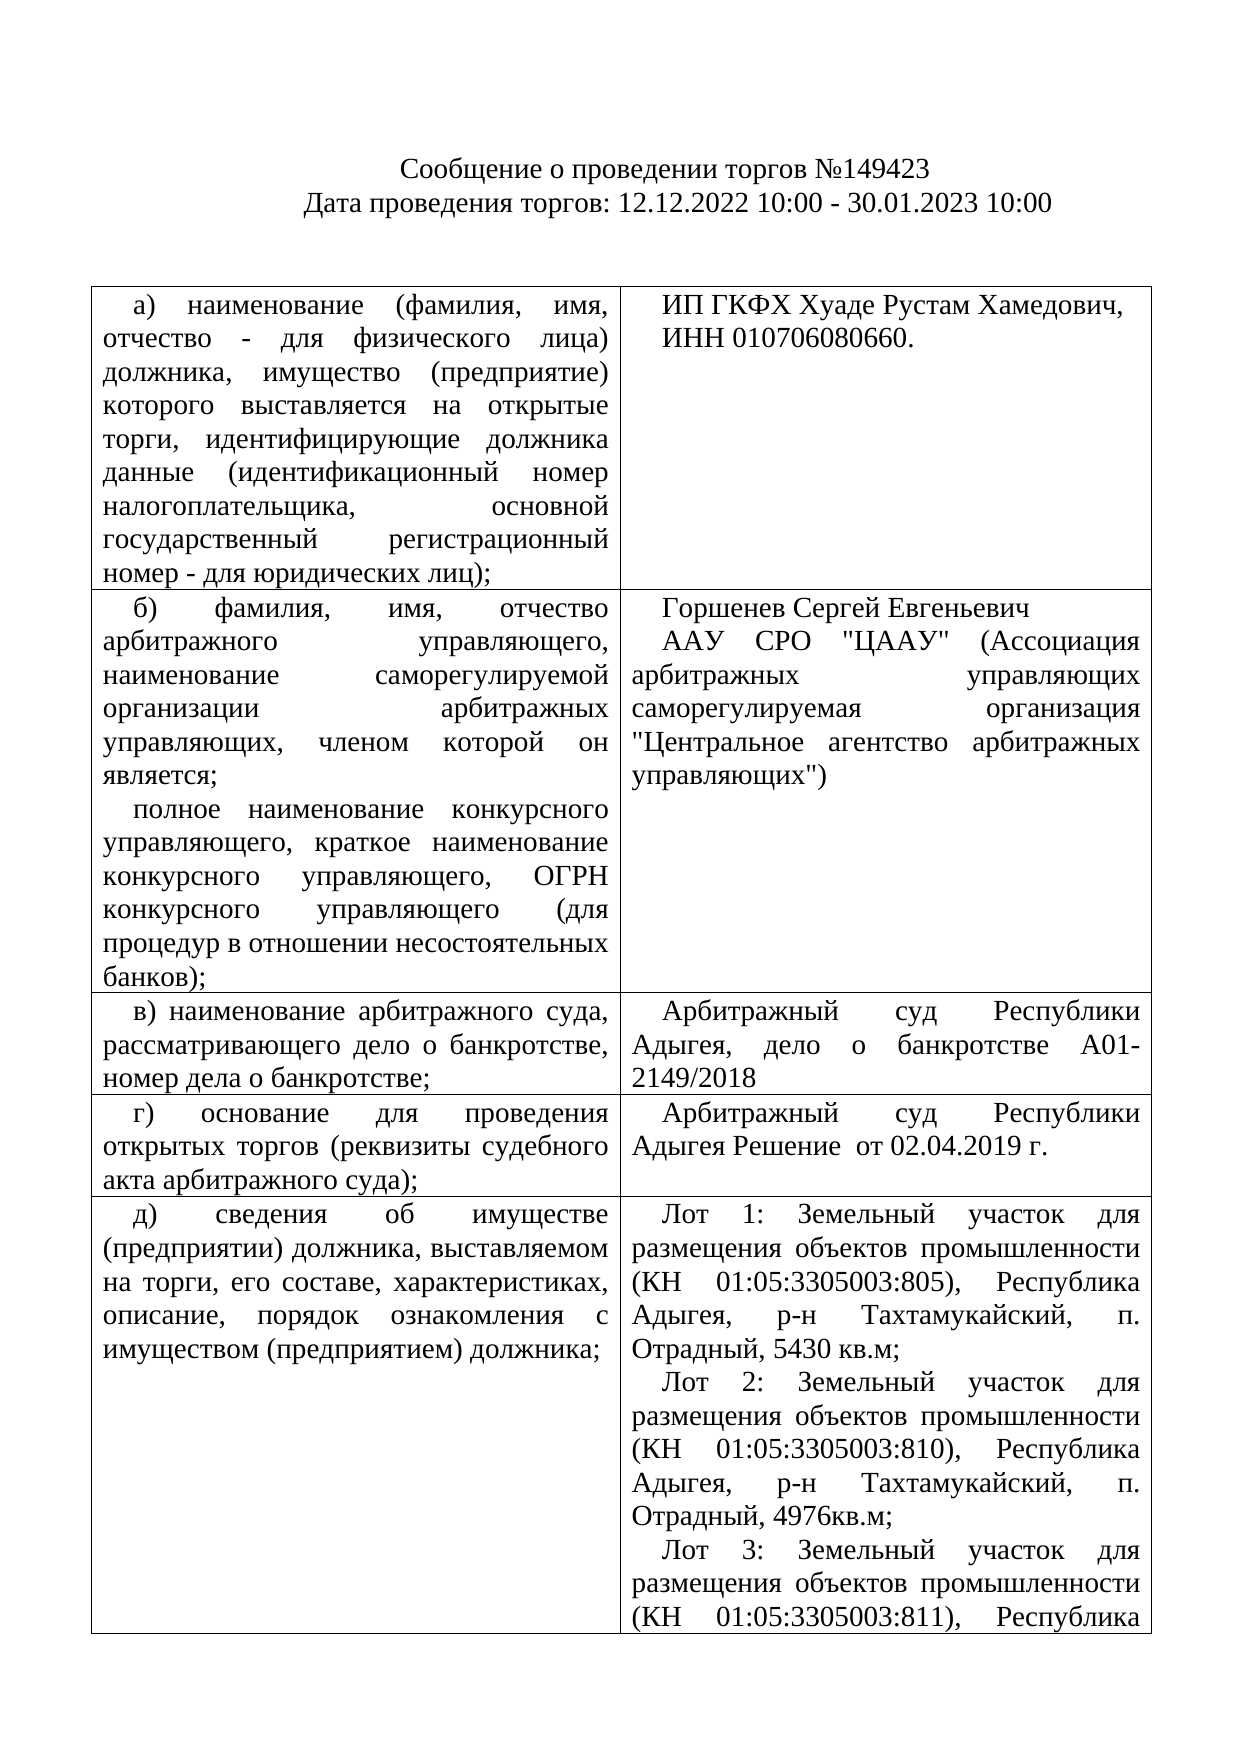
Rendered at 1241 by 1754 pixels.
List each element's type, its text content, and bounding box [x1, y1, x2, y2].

table_header а) наименование (фамилия, имя, отчество - для физического лица) должника, имущество (предприятие) которого выставляется на открытые торги, идентифицирующие должника данные (идентификационный номер налогоплательщика, основной государственный регистрационный номер - для юридических лиц); [92, 287, 620, 589]
text Дата проведения торгов: 12.12.2022 10:00 - 30.01.2023 10:00 [148, 185, 1152, 219]
table_cell в) наименование арбитражного суда, рассматривающего дело о банкротстве, номер дела о банкротстве; [92, 993, 620, 1094]
table_cell Горшенев Сергей Евгеньевич ААУ СРО "ЦААУ" (Ассоциация арбитражных управляющих саморегулируемая организация "Центральное агентство арбитражных управляющих") [621, 590, 1151, 992]
text Сообщение о проведении торгов №149423 [148, 152, 1152, 185]
table_cell Арбитражный суд Республики Адыгея, дело о банкротстве А01-2149/2018 [621, 993, 1151, 1094]
table_cell б) фамилия, имя, отчество арбитражного управляющего, наименование саморегулируемой организации арбитражных управляющих, членом которой он является; полное наименование конкурсного управляющего, краткое наименование конкурсного управляющего, ОГРН конкурсного управляющего (для процедур в отношении несостоятельных банков); [92, 590, 620, 992]
table_cell г) основание для проведения открытых торгов (реквизиты судебного акта арбитражного суда); [92, 1095, 620, 1196]
table_cell Арбитражный суд Республики Адыгея Решение от 02.04.2019 г. [621, 1095, 1151, 1196]
table_header ИП ГКФХ Хуаде Рустам Хамедович, ИНН 010706080660. [621, 287, 1151, 589]
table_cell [92, 1197, 620, 1633]
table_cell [621, 1197, 1151, 1633]
